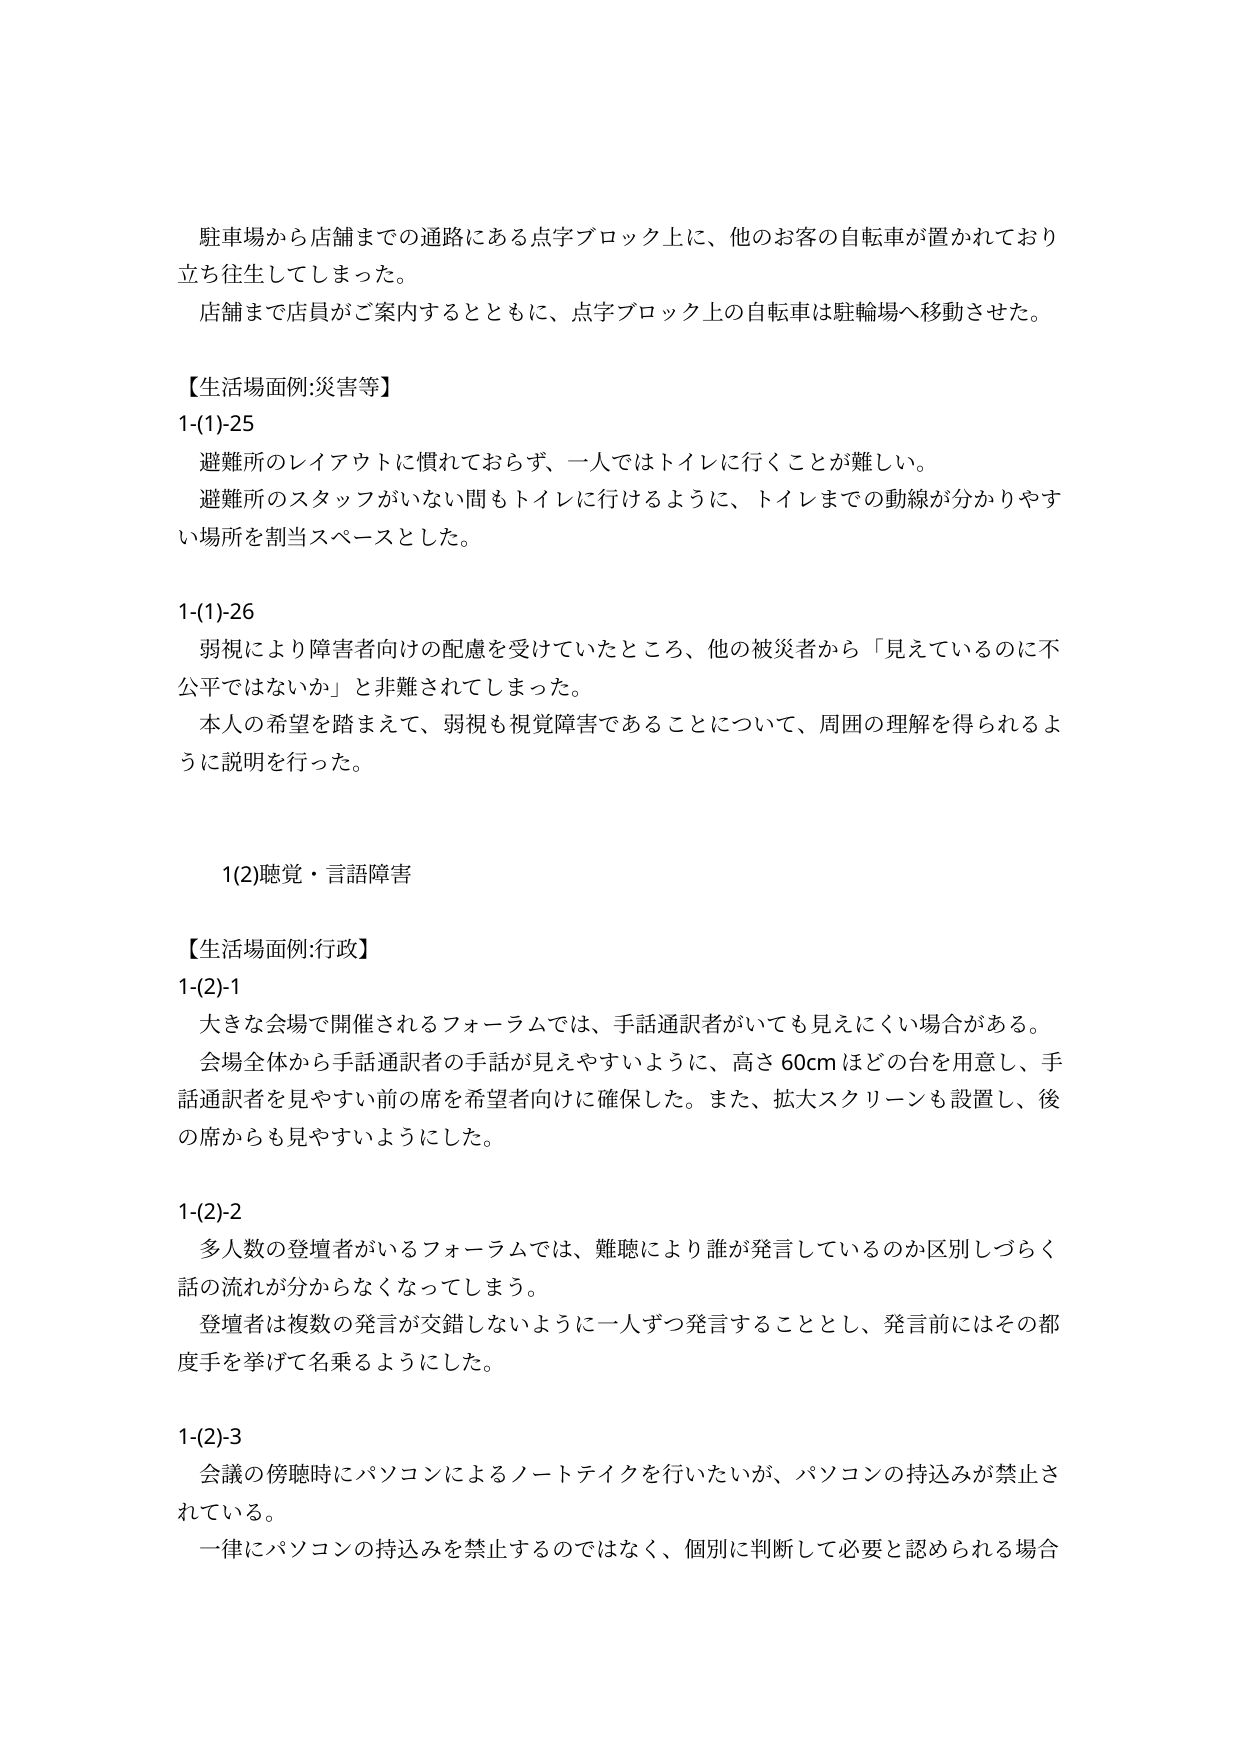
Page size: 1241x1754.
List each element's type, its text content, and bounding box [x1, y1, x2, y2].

text 避難所のスタッフがいない間もトイレに行けるように、トイレまでの動線が分かりやすい場所を割当スペースとした。 [177, 479, 1063, 554]
text 弱視により障害者向けの配慮を受けていたところ、他の被災者から「見えているのに不公平ではないか」と非難されてしまった。 [177, 629, 1063, 704]
text 本人の希望を踏まえて、弱視も視覚障害であることについて、周囲の理解を得られるように説明を行った。 [177, 704, 1063, 779]
text 1-(2)-1 [177, 967, 1063, 1004]
text 1-(1)-26 [177, 592, 1063, 629]
text 1-(2)-2 [177, 1192, 1063, 1229]
text 1(2)聴覚・言語障害 [177, 854, 1063, 892]
text 店舗まで店員がご案内するとともに、点字ブロック上の自転車は駐輪場へ移動させた。 [177, 292, 1063, 329]
text 会議の傍聴時にパソコンによるノートテイクを行いたいが、パソコンの持込みが禁止されている。 [177, 1454, 1063, 1529]
text 多人数の登壇者がいるフォーラムでは、難聴により誰が発言しているのか区別しづらく、話の流れが分からなくなってしまう。 [177, 1229, 1063, 1304]
text 【生活場面例:災害等】 [177, 367, 1063, 404]
text 【生活場面例:行政】 [177, 929, 1063, 967]
text 大きな会場で開催されるフォーラムでは、手話通訳者がいても見えにくい場合がある。 [177, 1004, 1063, 1042]
text 駐車場から店舗までの通路にある点字ブロック上に、他のお客の自転車が置かれており立ち往生してしまった。 [177, 217, 1063, 292]
text 1-(1)-25 [177, 404, 1063, 442]
text 登壇者は複数の発言が交錯しないように一人ずつ発言することとし、発言前にはその都度手を挙げて名乗るようにした。 [177, 1304, 1063, 1379]
text 避難所のレイアウトに慣れておらず、一人ではトイレに行くことが難しい。 [177, 442, 1063, 479]
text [177, 1529, 1063, 1567]
text 会場全体から手話通訳者の手話が見えやすいように、高さ60cmほどの台を用意し、手話通訳者を見やすい前の席を希望者向けに確保した。また、拡大スクリーンも設置し、後の席からも見やすいようにした。 [177, 1042, 1063, 1154]
text 1-(2)-3 [177, 1417, 1063, 1454]
